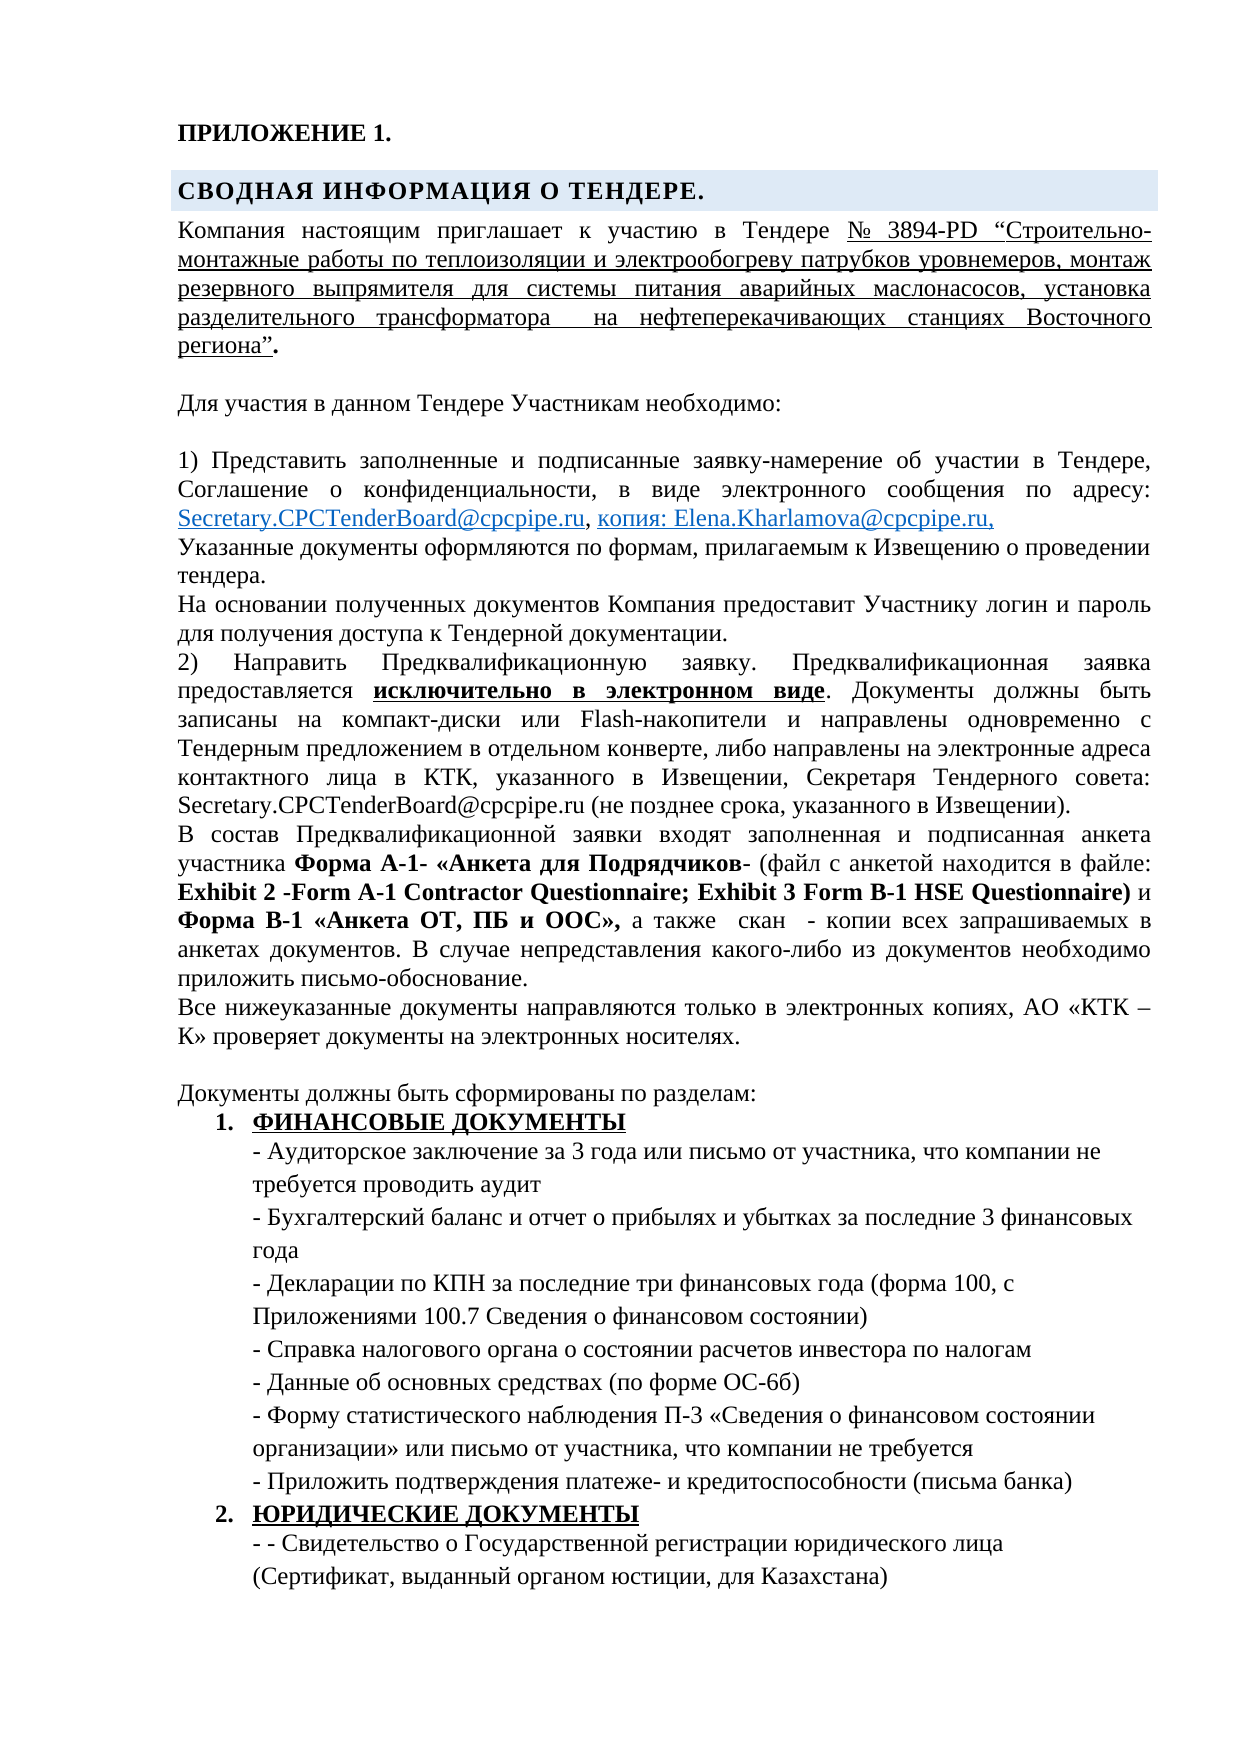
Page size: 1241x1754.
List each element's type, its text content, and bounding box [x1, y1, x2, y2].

list - Приложить подтверждения платеже- и кредитоспособности (письма банка) [252, 1466, 1152, 1495]
list - Аудиторское заключение за 3 года или письмо от участника, что компании не требуется проводить аудит [252, 1136, 1152, 1198]
list - - Свидетельство о Государственной регистрации юридического лица (Сертификат, выданный органом юстиции, для Казахстана) [252, 1528, 1152, 1589]
list - Справка налогового органа о состоянии расчетов инвестора по налогам [252, 1334, 1152, 1363]
text ПРИЛОЖЕНИЕ 1. [177, 118, 1152, 147]
list - Декларации по КПН за последние три финансовых года (форма 100, с Приложениями 100.7 Сведения о финансовом состоянии) [252, 1268, 1152, 1330]
text Компания настоящим приглашает к участию в Тендере № 3894-PD “Cтроительно-монтажные работы по теплоизоляции и электрообогреву патрубков уровнемеров, монтаж резервного выпрямителя для системы питания аварийных маслонасосов, установка разделительного трансформатора на нефтеперекачивающих станциях Восточного региона”. [177, 270, 1152, 327]
text 2) Направить Предквалификационную заявку. Предквалификационная заявка предоставляется исключительно в электронном виде. Документы должны быть записаны на компакт-диски или Flash-накопители и направлены одновременно с Тендерным предложением в отдельном конверте, либо направлены на электронные адреса контактного лица в КТК, указанного в Извещении, Секретаря Тендерного совета: Secretary.CPCTenderBoard@cpcpipe.ru (не позднее срока, указанного в Извещении). [177, 647, 1152, 819]
list - Бухгалтерский баланс и отчет о прибылях и убытках за последние 3 финансовых года [252, 1202, 1152, 1264]
text Компания настоящим приглашает к участию в Тендере № 3894-PD “Cтроительно-монтажные работы по теплоизоляции и электрообогреву патрубков уровнемеров, монтаж резервного выпрямителя для системы питания аварийных маслонасосов, установка разделительного трансформатора на нефтеперекачивающих станциях Восточного региона”. [177, 328, 1152, 359]
text Все нижеуказанные документы направляются только в электронных копиях, АО «КТК – К» проверяет документы на электронных носителях. [177, 992, 1152, 1049]
text 1) Представить заполненные и подписанные заявку-намерение об участии в Тендере, Соглашение о конфиденциальности, в виде электронного сообщения по адресу: Secretary.CPCTenderBoard@cpcpipe.ru, копия: Elena.Kharlamova@cpcpipe.ru, [177, 446, 1152, 532]
text В состав Предквалификационной заявки входят заполненная и подписанная анкета участника Форма A-1- «Анкета для Подрядчиков- (файл с анкетой находится в файле: Exhibit 2 -Form A-1 Contractor Questionnaire; Exhibit 3 Form B-1 HSE Questionnaire) и Форма B-1 «Анкета ОТ, ПБ и ООС», а также скан - копии всех запрашиваемых в анкетах документов. В случае непредставления какого-либо из документов необходимо приложить письмо-обоснование. [177, 819, 1152, 992]
list - Форму статистического наблюдения П-3 «Сведения о финансовом состоянии организации» или письмо от участника, что компании не требуется [252, 1400, 1152, 1462]
text Для участия в данном Тендере Участникам необходимо: [177, 388, 1152, 417]
list ЮРИДИЧЕСКИЕ ДОКУМЕНТЫ [215, 1499, 1152, 1528]
subtitle Сводная информация о Тендере. [177, 176, 1152, 205]
text Документы должны быть сформированы по разделам: [177, 1078, 1152, 1107]
list ФИНАНСОВЫЕ ДОКУМЕНТЫ [215, 1107, 1152, 1136]
list - Данные об основных средствах (по форме ОС-6б) [252, 1367, 1152, 1396]
text Компания настоящим приглашает к участию в Тендере № 3894-PD “Cтроительно-монтажные работы по теплоизоляции и электрообогреву патрубков уровнемеров, монтаж резервного выпрямителя для системы питания аварийных маслонасосов, установка разделительного трансформатора на нефтеперекачивающих станциях Восточного региона”. [177, 216, 1152, 269]
text На основании полученных документов Компания предоставит Участнику логин и пароль для получения доступа к Тендерной документации. [177, 589, 1152, 647]
text Указанные документы оформляются по формам, прилагаемым к Извещению о проведении тендера. [177, 532, 1152, 589]
